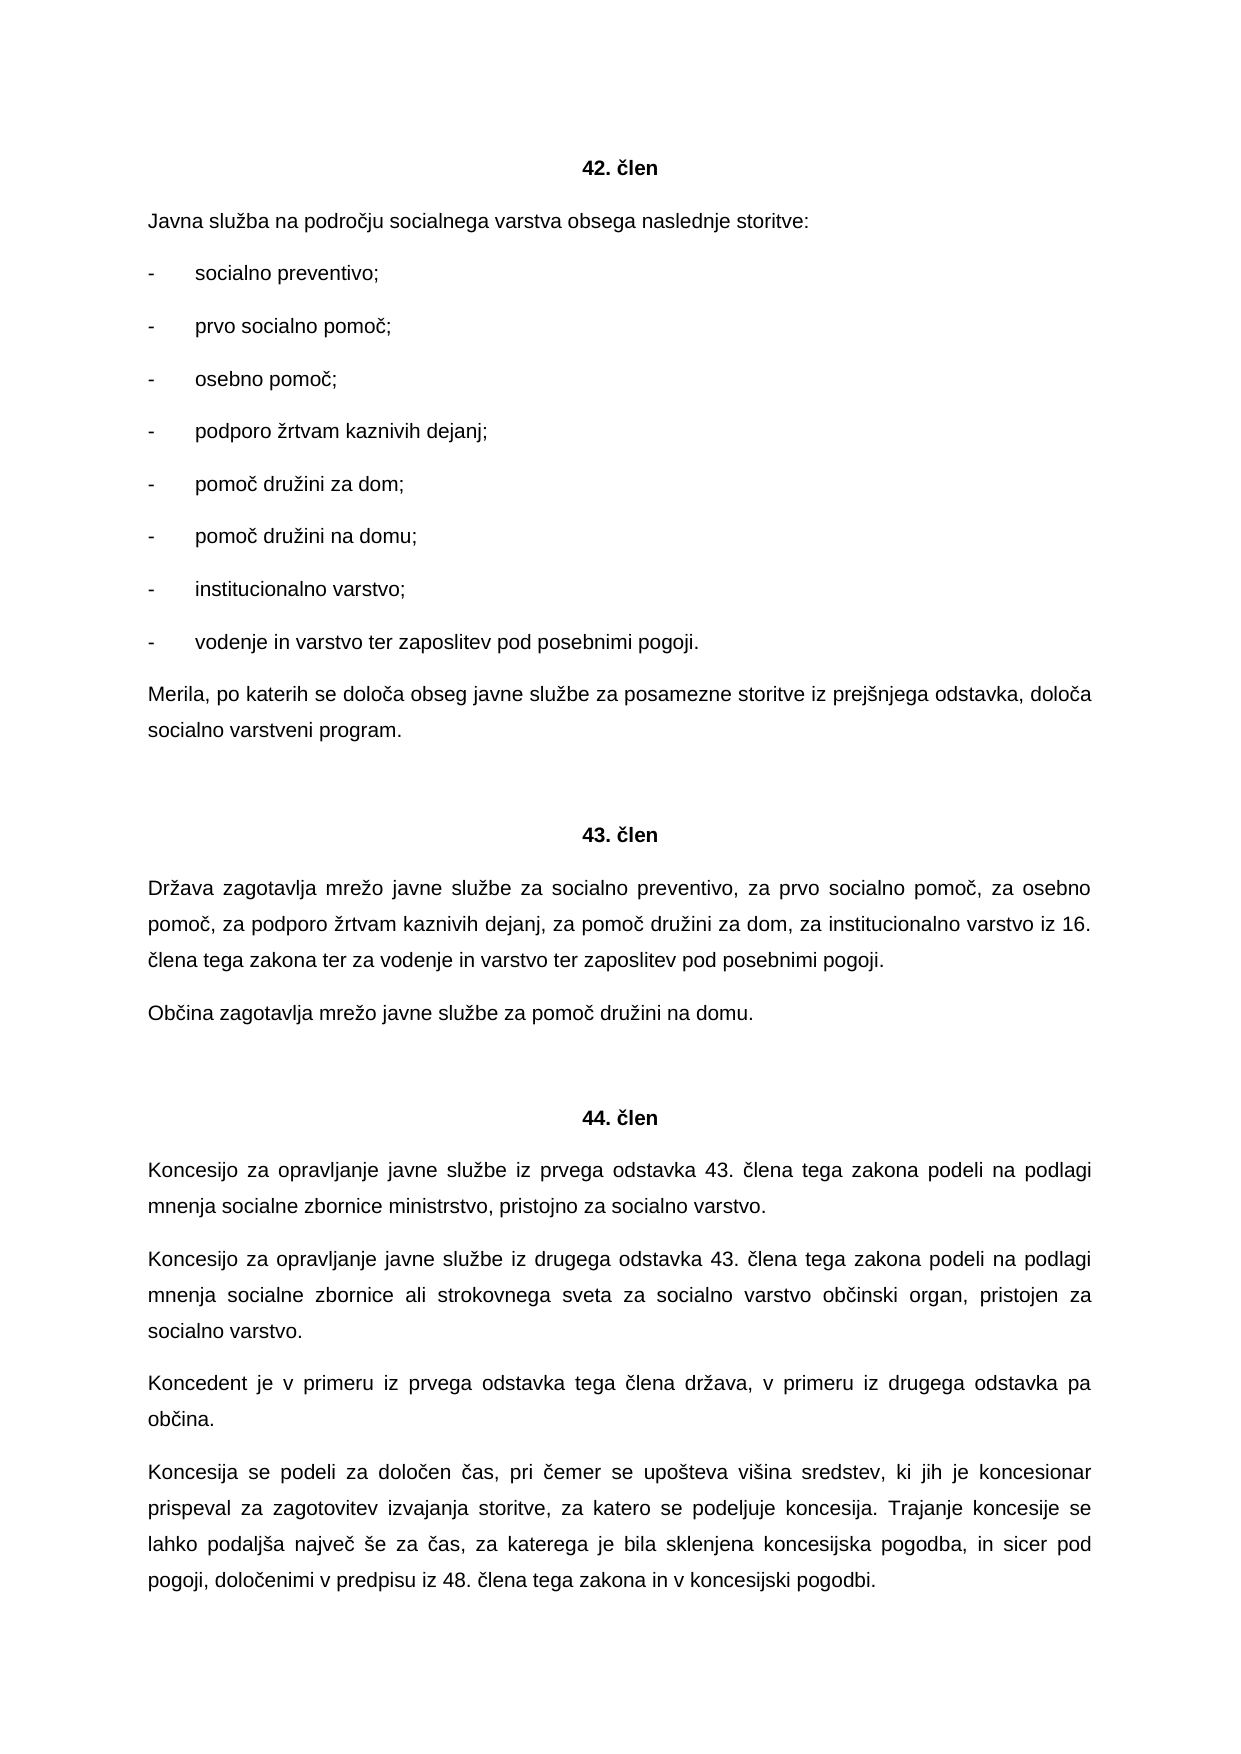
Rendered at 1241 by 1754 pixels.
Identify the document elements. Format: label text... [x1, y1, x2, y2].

text - pomoč družini za dom; [148, 472, 1093, 496]
text 43. člen [148, 823, 1093, 847]
text Koncesija se podeli za določen čas, pri čemer se upošteva višina sredstev, ki jih je koncesionar prispeval za zagotovitev izvajanja storitve, za katero se podeljuje koncesija. Trajanje koncesije se lahko podaljša največ še za čas, za katerega je bila sklenjena koncesijska pogodba, in sicer pod pogoji, določenimi v predpisu iz 48. člena tega zakona in v koncesijski pogodbi. [148, 1460, 1093, 1591]
text Koncesijo za opravljanje javne službe iz prvega odstavka 43. člena tega zakona podeli na podlagi mnenja socialne zbornice ministrstvo, pristojno za socialno varstvo. [148, 1158, 1093, 1218]
text Koncesijo za opravljanje javne službe iz drugega odstavka 43. člena tega zakona podeli na podlagi mnenja socialne zbornice ali strokovnega sveta za socialno varstvo občinski organ, pristojen za socialno varstvo. [148, 1247, 1093, 1342]
text - vodenje in varstvo ter zaposlitev pod posebnimi pogoji. [148, 629, 1093, 653]
text - pomoč družini na domu; [148, 524, 1093, 548]
text Merila, po katerih se določa obseg javne službe za posamezne storitve iz prejšnjega odstavka, določa socialno varstveni program. [148, 682, 1093, 742]
text Javna služba na področju socialnega varstva obsega naslednje storitve: [148, 209, 1093, 233]
text Država zagotavlja mrežo javne službe za socialno preventivo, za prvo socialno pomoč, za osebno pomoč, za podporo žrtvam kaznivih dejanj, za pomoč družini za dom, za institucionalno varstvo iz 16. člena tega zakona ter za vodenje in varstvo ter zaposlitev pod posebnimi pogoji. [148, 876, 1093, 972]
text - podporo žrtvam kaznivih dejanj; [148, 419, 1093, 443]
text 44. člen [148, 1106, 1093, 1129]
text - socialno preventivo; [148, 261, 1093, 285]
text Občina zagotavlja mrežo javne službe za pomoč družini na domu. [148, 1000, 1093, 1024]
text - prvo socialno pomoč; [148, 314, 1093, 338]
text - osebno pomoč; [148, 366, 1093, 390]
text 42. člen [148, 156, 1093, 180]
text Koncedent je v primeru iz prvega odstavka tega člena država, v primeru iz drugega odstavka pa občina. [148, 1371, 1093, 1431]
text - institucionalno varstvo; [148, 577, 1093, 601]
